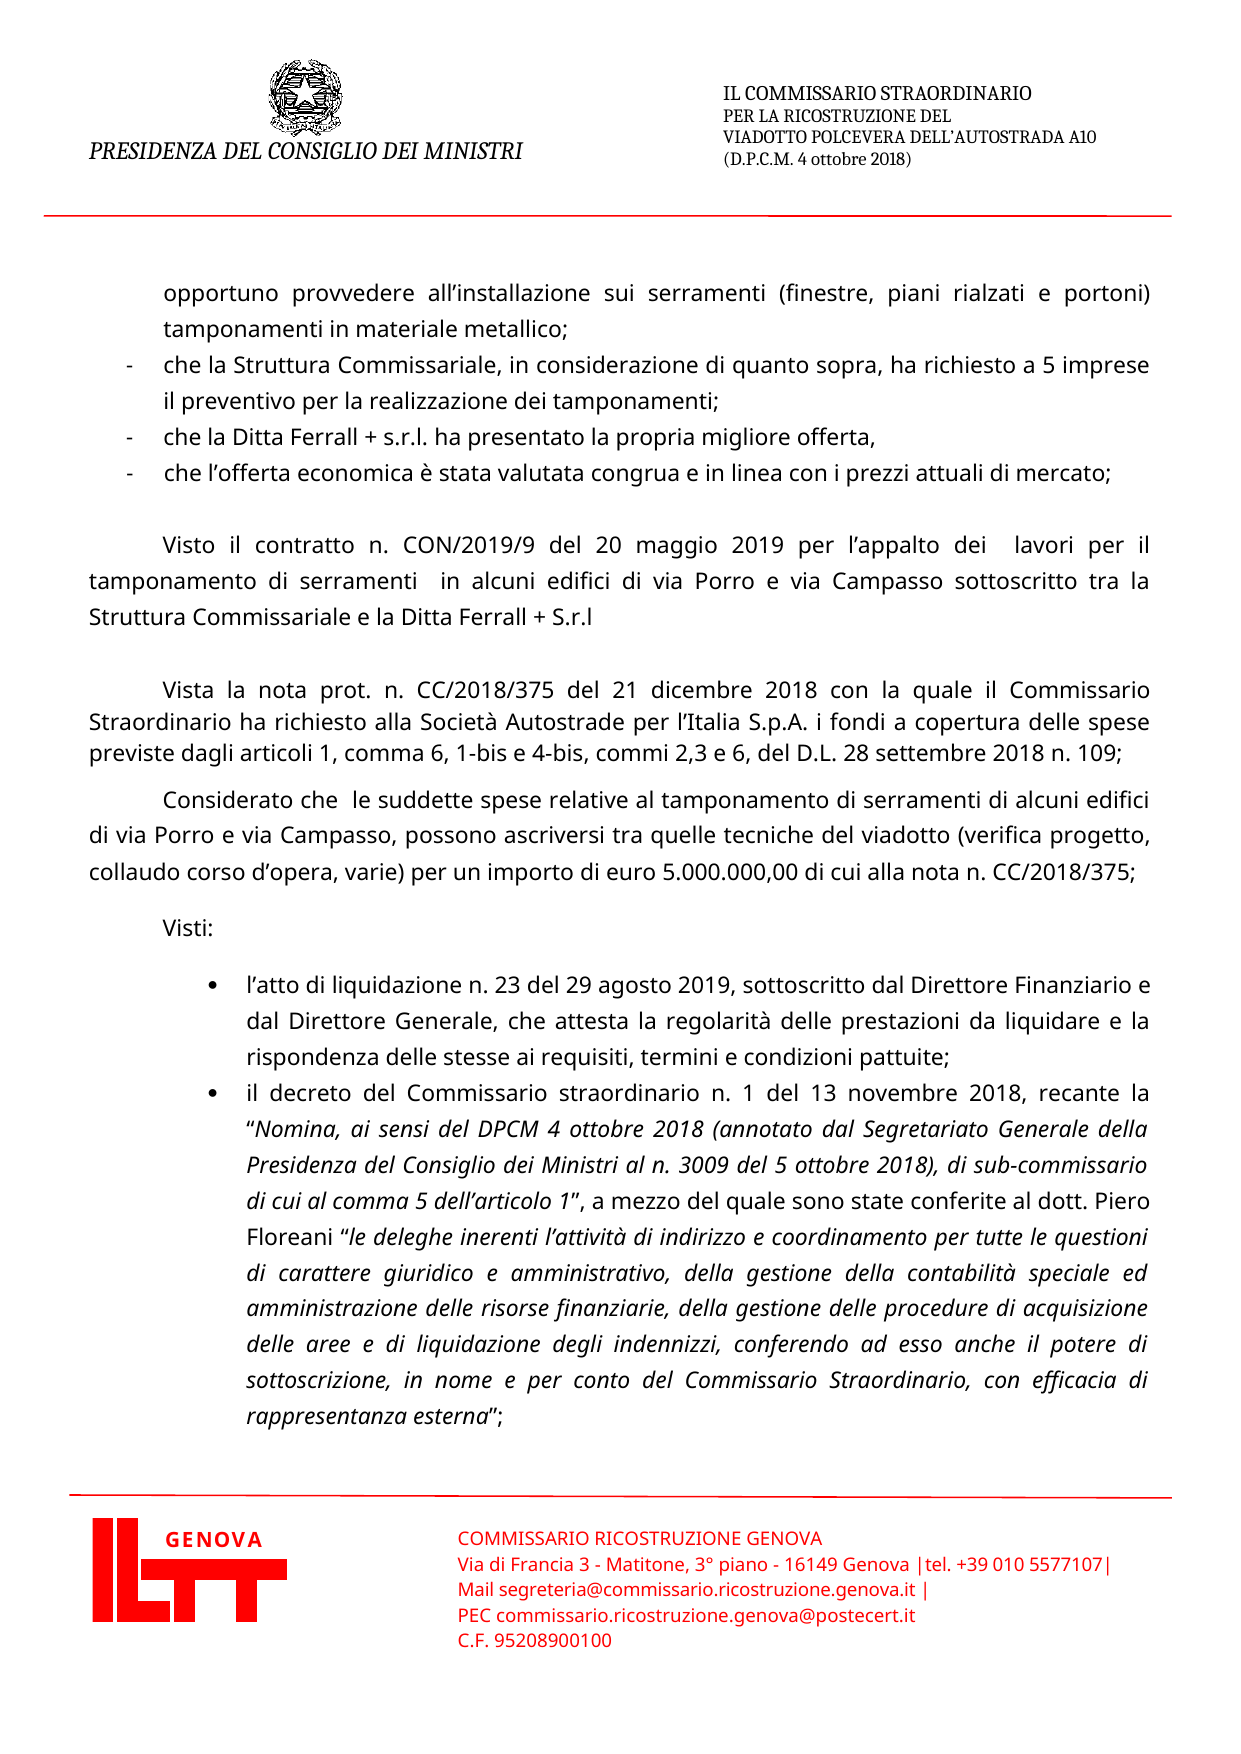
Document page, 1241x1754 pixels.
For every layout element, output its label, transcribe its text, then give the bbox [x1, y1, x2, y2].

text Visti: [89, 912, 1152, 943]
list che l’offerta economica è stata valutata congrua e in linea con i prezzi attuali di mercato; [126, 457, 1152, 488]
list che la Ditta Ferrall + s.r.l. ha presentato la propria migliore offerta, [126, 421, 1152, 452]
text Vista la nota prot. n. CC/2018/375 del 21 dicembre 2018 con la quale il Commissario Straordinario ha richiesto alla Società Autostrade per l’Italia S.p.A. i fondi a copertura delle spese previste dagli articoli 1, comma 6, 1-bis e 4-bis, commi 2,3 e 6, del D.L. 28 settembre 2018 n. 109; [89, 674, 1152, 768]
list l’atto di liquidazione n. 23 del 29 agosto 2019, sottoscritto dal Direttore Finanziario e dal Direttore Generale, che attesta la regolarità delle prestazioni da liquidare e la rispondenza delle stesse ai requisiti, termini e condizioni pattuite; [209, 969, 1152, 1072]
text Considerato che le suddette spese relative al tamponamento di serramenti di alcuni edifici di via Porro e via Campasso, possono ascriversi tra quelle tecniche del viadotto (verifica progetto, collaudo corso d’opera, varie) per un importo di euro 5.000.000,00 di cui alla nota n. CC/2018/375; [89, 783, 1152, 887]
list il decreto del Commissario straordinario n. 1 del 13 novembre 2018, recante la “Nomina, ai sensi del DPCM 4 ottobre 2018 (annotato dal Segretariato Generale della Presidenza del Consiglio dei Ministri al n. 3009 del 5 ottobre 2018), di sub-commissario di cui al comma 5 dell’articolo 1”, a mezzo del quale sono state conferite al dott. Piero Floreani “le deleghe inerenti l’attività di indirizzo e coordinamento per tutte le questioni di carattere giuridico e amministrativo, della gestione della contabilità speciale ed amministrazione delle risorse finanziarie, della gestione delle procedure di acquisizione delle aree e di liquidazione degli indennizzi, conferendo ad esso anche il potere di sottoscrizione, in nome e per conto del Commissario Straordinario, con efficacia di rappresentanza esterna”; [209, 1077, 1152, 1431]
list Visto il contratto n. CON/2019/9 del 20 maggio 2019 per l’appalto dei lavori per il tamponamento di serramenti in alcuni edifici di via Porro e via Campasso sottoscritto tra la Struttura Commissariale e la Ditta Ferrall + S.r.l [89, 529, 1152, 632]
list che la Struttura Commissariale, in considerazione di quanto sopra, ha richiesto a 5 imprese il preventivo per la realizzazione dei tamponamenti; [126, 349, 1152, 416]
picture [268, 59, 344, 138]
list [126, 277, 1152, 344]
